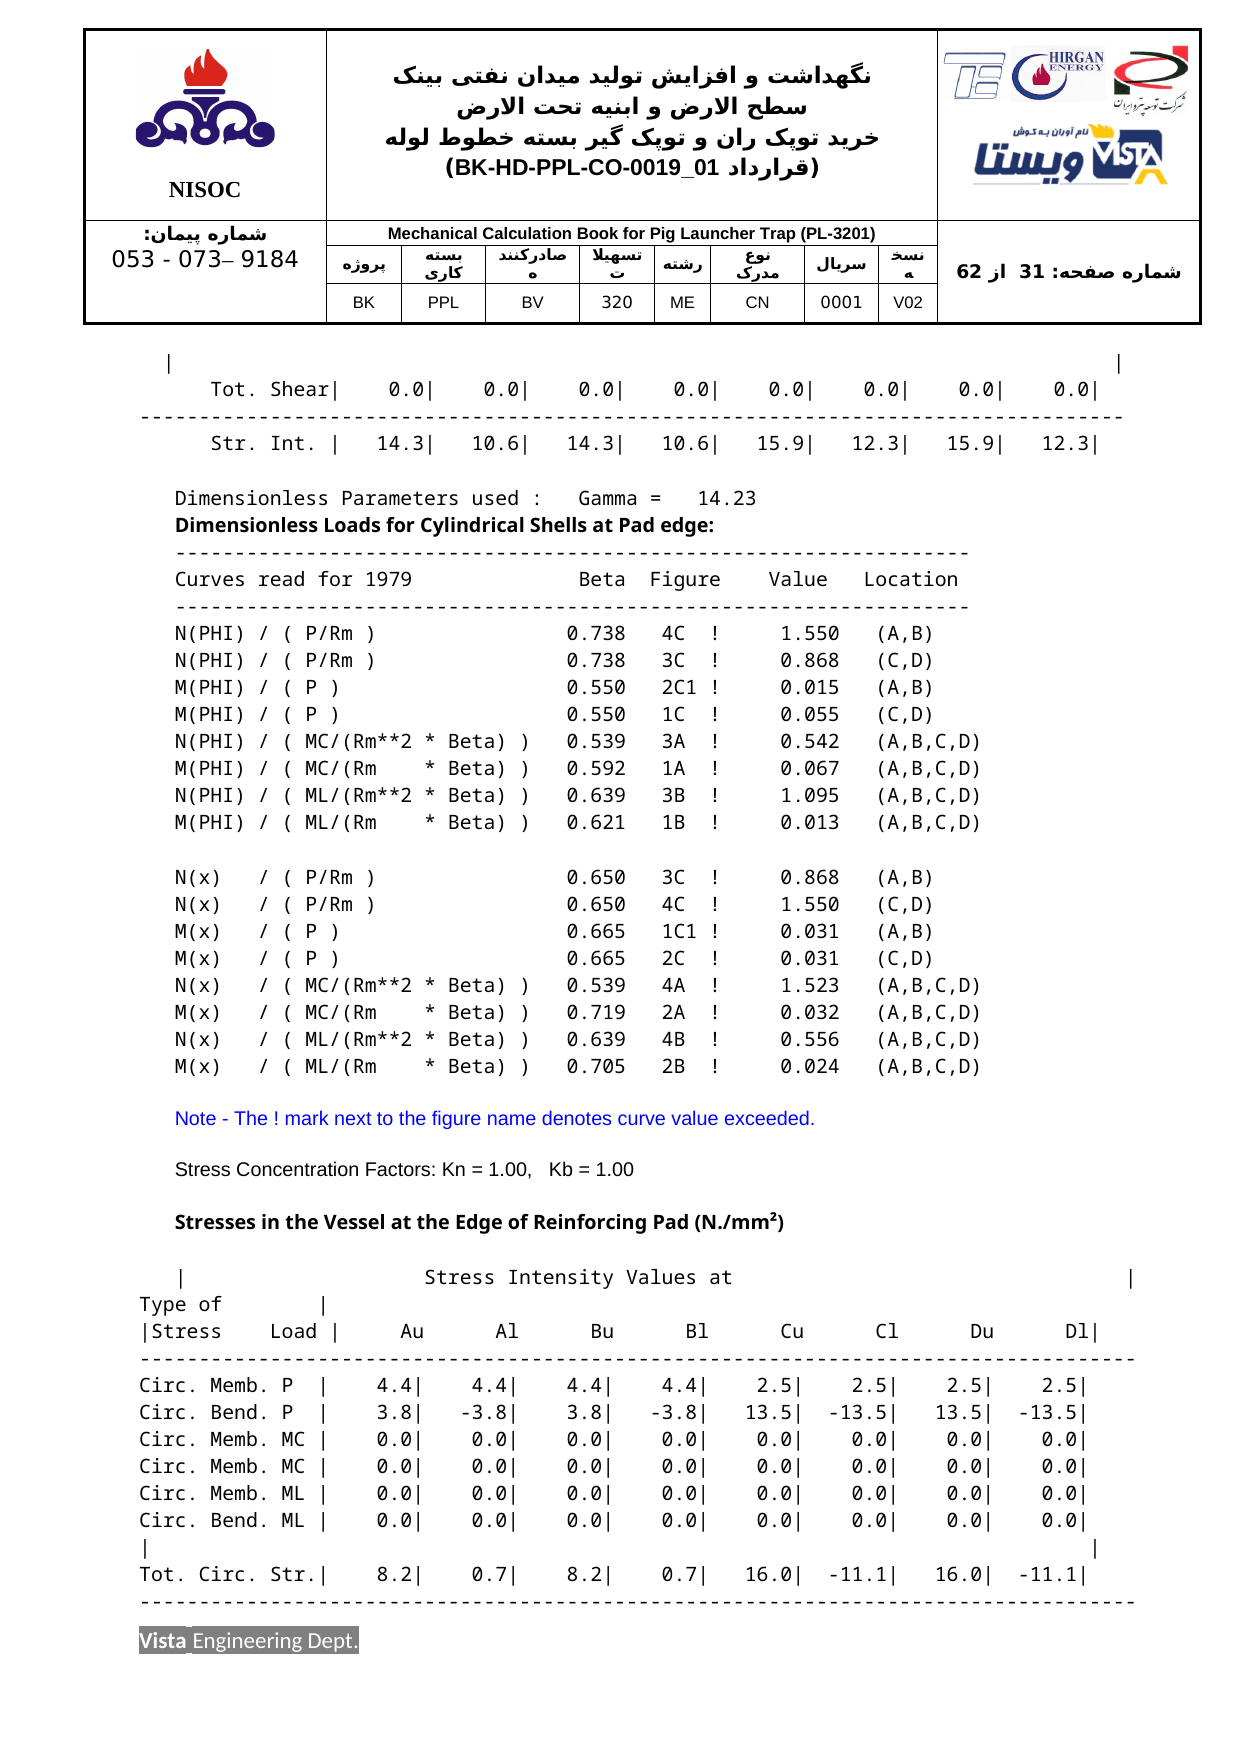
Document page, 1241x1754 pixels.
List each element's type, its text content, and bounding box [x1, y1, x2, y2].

text N(x) / ( P/Rm ) 0.650 3C ! 0.868 (A,B) [139, 863, 1146, 890]
text M(x) / ( P ) 0.665 2C ! 0.031 (C,D) [139, 944, 1146, 971]
text | | [139, 348, 1146, 375]
text Type of | |Stress Load | Au Al Bu Bl Cu Cl Du Dl| [139, 1290, 1146, 1344]
text Stress Concentration Factors: Kn = 1.00, Kb = 1.00 [139, 1158, 1146, 1180]
text ------------------------------------------------------------------------------------ [139, 1587, 1146, 1614]
text M(PHI) / ( MC/(Rm * Beta) ) 0.592 1A ! 0.067 (A,B,C,D) [139, 754, 1146, 781]
text M(PHI) / ( P ) 0.550 2C1 ! 0.015 (A,B) [139, 673, 1146, 700]
text | | [139, 1533, 1146, 1560]
text N(x) / ( MC/(Rm**2 * Beta) ) 0.539 4A ! 1.523 (A,B,C,D) [139, 971, 1146, 998]
text M(x) / ( ML/(Rm * Beta) ) 0.705 2B ! 0.024 (A,B,C,D) [139, 1052, 1146, 1079]
text Note - The ! mark next to the figure name denotes curve value exceeded. [139, 1107, 1146, 1129]
text Circ. Memb. P | 4.4| 4.4| 4.4| 4.4| 2.5| 2.5| 2.5| 2.5| [139, 1371, 1146, 1398]
text Curves read for 1979 Beta Figure Value Location [139, 565, 1146, 592]
text Circ. Memb. MC | 0.0| 0.0| 0.0| 0.0| 0.0| 0.0| 0.0| 0.0| [139, 1425, 1146, 1452]
picture [972, 124, 1168, 185]
text ----------------------------------------------------------------------------------- [139, 402, 1146, 429]
text M(PHI) / ( P ) 0.550 1C ! 0.055 (C,D) [139, 700, 1146, 727]
text Dimensionless Loads for Cylindrical Shells at Pad edge: [139, 511, 1146, 538]
text ------------------------------------------------------------------------------------ [139, 1344, 1146, 1371]
text Stresses in the Vessel at the Edge of Reinforcing Pad (N./mm²) [139, 1208, 1146, 1235]
picture [1010, 45, 1106, 102]
text N(PHI) / ( P/Rm ) 0.738 3C ! 0.868 (C,D) [139, 646, 1146, 673]
text N(PHI) / ( P/Rm ) 0.738 4C ! 1.550 (A,B) [139, 619, 1146, 646]
text M(x) / ( P ) 0.665 1C1 ! 0.031 (A,B) [139, 917, 1146, 944]
picture [135, 49, 275, 151]
text M(PHI) / ( ML/(Rm * Beta) ) 0.621 1B ! 0.013 (A,B,C,D) [139, 808, 1146, 835]
text | Stress Intensity Values at | [139, 1263, 1146, 1290]
text Circ. Memb. ML | 0.0| 0.0| 0.0| 0.0| 0.0| 0.0| 0.0| 0.0| [139, 1479, 1146, 1506]
text Circ. Memb. MC | 0.0| 0.0| 0.0| 0.0| 0.0| 0.0| 0.0| 0.0| [139, 1452, 1146, 1479]
text M(x) / ( MC/(Rm * Beta) ) 0.719 2A ! 0.032 (A,B,C,D) [139, 998, 1146, 1025]
text Tot. Circ. Str.| 8.2| 0.7| 8.2| 0.7| 16.0| -11.1| 16.0| -11.1| [139, 1560, 1146, 1587]
text N(PHI) / ( ML/(Rm**2 * Beta) ) 0.639 3B ! 1.095 (A,B,C,D) [139, 781, 1146, 808]
text N(PHI) / ( MC/(Rm**2 * Beta) ) 0.539 3A ! 0.542 (A,B,C,D) [139, 727, 1146, 754]
text Circ. Bend. ML | 0.0| 0.0| 0.0| 0.0| 0.0| 0.0| 0.0| 0.0| [139, 1506, 1146, 1533]
picture [1113, 45, 1189, 117]
text ------------------------------------------------------------------- [139, 592, 1146, 619]
text N(x) / ( ML/(Rm**2 * Beta) ) 0.639 4B ! 0.556 (A,B,C,D) [139, 1025, 1146, 1052]
text Str. Int. | 14.3| 10.6| 14.3| 10.6| 15.9| 12.3| 15.9| 12.3| [139, 429, 1146, 456]
text Circ. Bend. P | 3.8| -3.8| 3.8| -3.8| 13.5| -13.5| 13.5| -13.5| [139, 1398, 1146, 1425]
text Tot. Shear| 0.0| 0.0| 0.0| 0.0| 0.0| 0.0| 0.0| 0.0| [139, 375, 1146, 402]
text N(x) / ( P/Rm ) 0.650 4C ! 1.550 (C,D) [139, 890, 1146, 917]
text Dimensionless Parameters used : Gamma = 14.23 [139, 484, 1146, 511]
text ------------------------------------------------------------------- [139, 538, 1146, 565]
